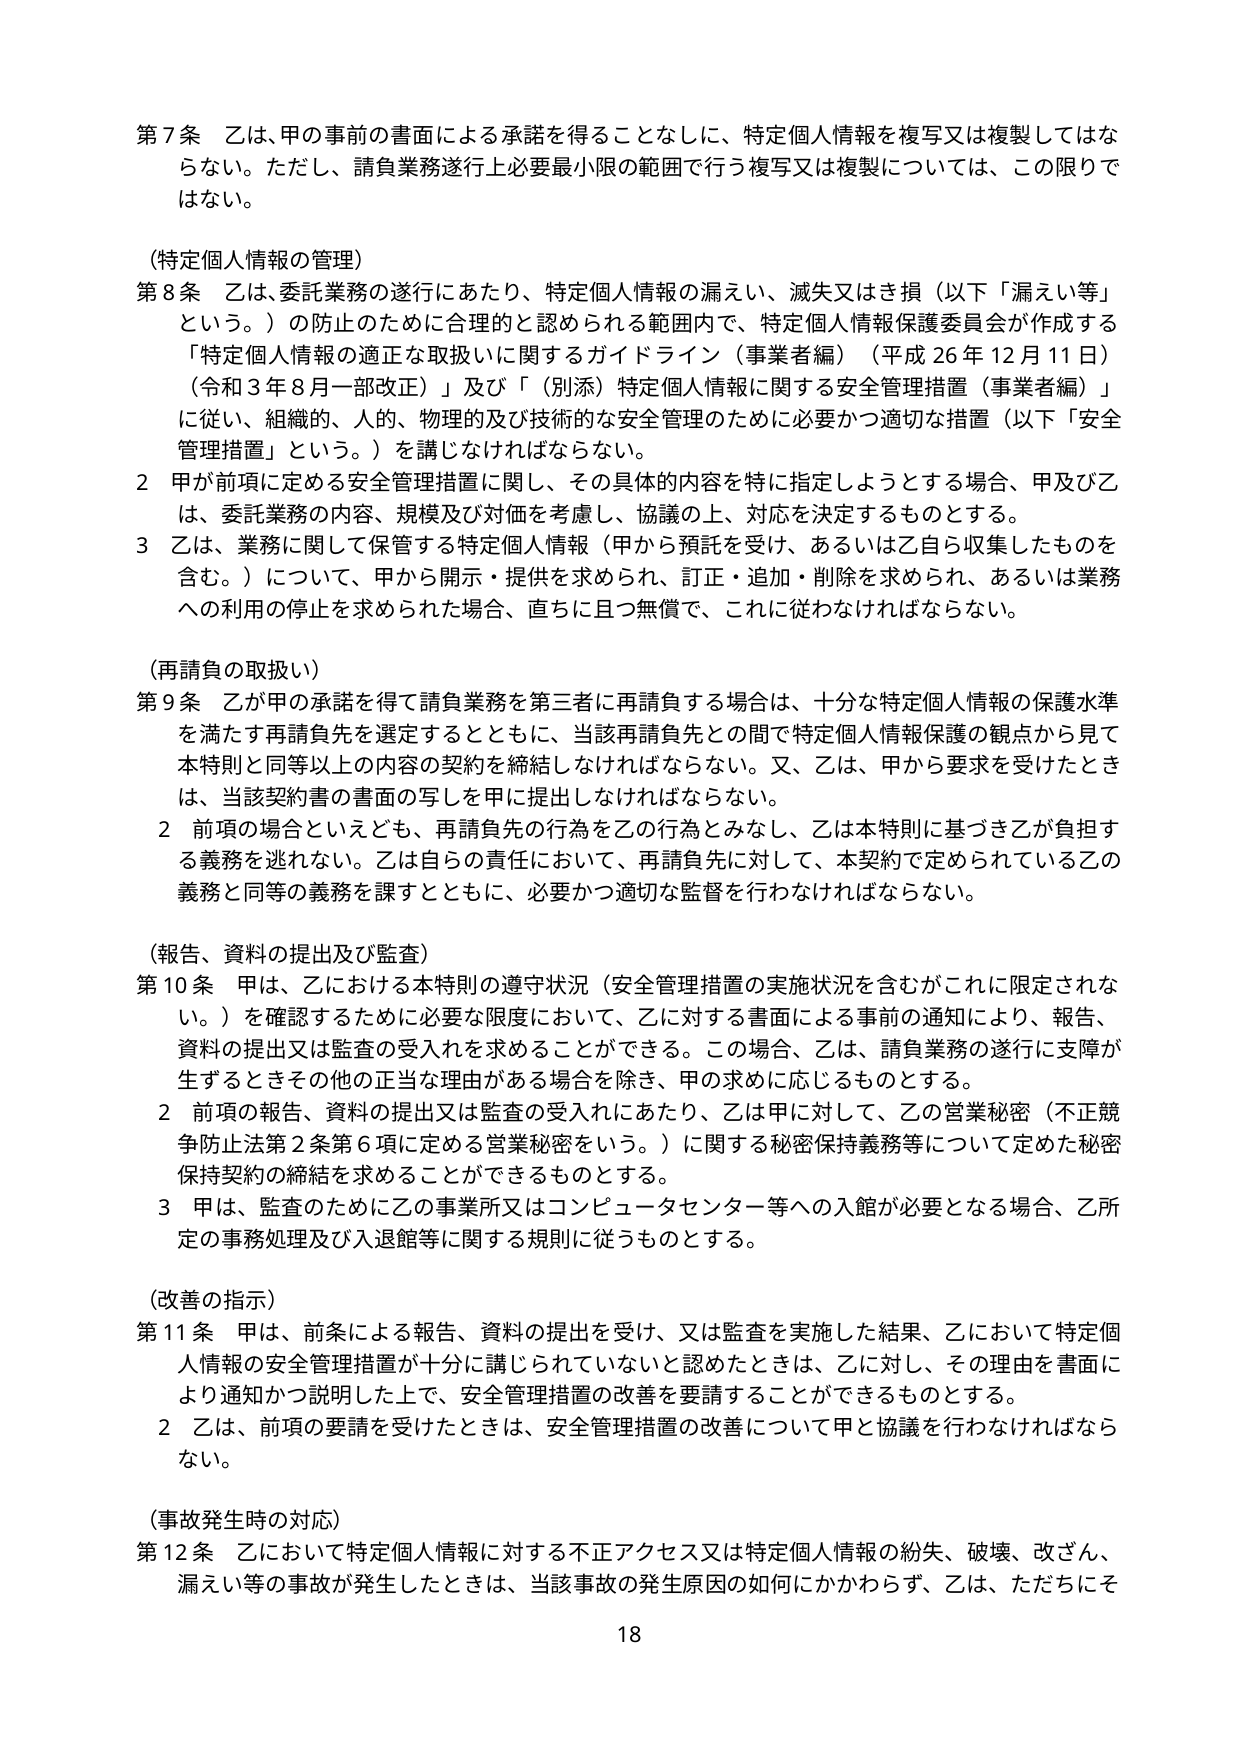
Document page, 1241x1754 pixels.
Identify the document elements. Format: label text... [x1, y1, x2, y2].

text 第8条 乙は､委託業務の遂行にあたり、特定個人情報の漏えい、滅失又はき損（以下「漏えい等」という。）の防止のために合理的と認められる範囲内で、特定個人情報保護委員会が作成する「特定個人情報の適正な取扱いに関するガイドライン（事業者編）（平成26年12月11日）（令和３年８月一部改正）」及び「（別添）特定個人情報に関する安全管理措置（事業者編）」に従い、組織的、人的、物理的及び技術的な安全管理のために必要かつ適切な措置（以下「安全管理措置」という。）を講じなければならない。 [136, 275, 1122, 465]
text 第10条 甲は、乙における本特則の遵守状況（安全管理措置の実施状況を含むがこれに限定されない。）を確認するために必要な限度において、乙に対する書面による事前の通知により、報告、資料の提出又は監査の受入れを求めることができる。この場合、乙は、請負業務の遂行に支障が生ずるときその他の正当な理由がある場合を除き、甲の求めに応じるものとする。 [136, 968, 1122, 1095]
text 第9条 乙が甲の承諾を得て請負業務を第三者に再請負する場合は、十分な特定個人情報の保護水準を満たす再請負先を選定するとともに、当該再請負先との間で特定個人情報保護の観点から見て本特則と同等以上の内容の契約を締結しなければならない。又、乙は、甲から要求を受けたときは、当該契約書の書面の写しを甲に提出しなければならない。 [136, 685, 1122, 812]
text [136, 1535, 1122, 1598]
text （報告、資料の提出及び監査） [136, 937, 1122, 968]
text 2 前項の場合といえども、再請負先の行為を乙の行為とみなし、乙は本特則に基づき乙が負担する義務を逃れない。乙は自らの責任において、再請負先に対して、本契約で定められている乙の義務と同等の義務を課すとともに、必要かつ適切な監督を行わなければならない。 [136, 812, 1122, 907]
text （再請負の取扱い） [136, 653, 1122, 685]
text 2 乙は、前項の要請を受けたときは、安全管理措置の改善について甲と協議を行わなければならない。 [136, 1410, 1122, 1473]
text （特定個人情報の管理） [136, 243, 1122, 275]
text 2 前項の報告、資料の提出又は監査の受入れにあたり、乙は甲に対して、乙の営業秘密（不正競争防止法第２条第６項に定める営業秘密をいう。）に関する秘密保持義務等について定めた秘密保持契約の締結を求めることができるものとする。 [136, 1095, 1122, 1190]
text （改善の指示） [136, 1283, 1122, 1315]
text 第11条 甲は、前条による報告、資料の提出を受け、又は監査を実施した結果、乙において特定個人情報の安全管理措置が十分に講じられていないと認めたときは、乙に対し、その理由を書面により通知かつ説明した上で、安全管理措置の改善を要請することができるものとする。 [136, 1315, 1122, 1410]
text 第7条 乙は､甲の事前の書面による承諾を得ることなしに、特定個人情報を複写又は複製してはならない。ただし、請負業務遂行上必要最小限の範囲で行う複写又は複製については、この限りではない。 [136, 118, 1122, 213]
text （事故発生時の対応） [136, 1503, 1122, 1535]
text 3 甲は、監査のために乙の事業所又はコンピュータセンター等への入館が必要となる場合、乙所定の事務処理及び入退館等に関する規則に従うものとする。 [136, 1190, 1122, 1253]
text 3 乙は、業務に関して保管する特定個人情報（甲から預託を受け、あるいは乙自ら収集したものを含む。）について、甲から開示・提供を求められ、訂正・追加・削除を求められ、あるいは業務への利用の停止を求められた場合、直ちに且つ無償で、これに従わなければならない。 [136, 528, 1122, 623]
text 2 甲が前項に定める安全管理措置に関し、その具体的内容を特に指定しようとする場合、甲及び乙は、委託業務の内容、規模及び対価を考慮し、協議の上、対応を決定するものとする。 [136, 465, 1122, 528]
